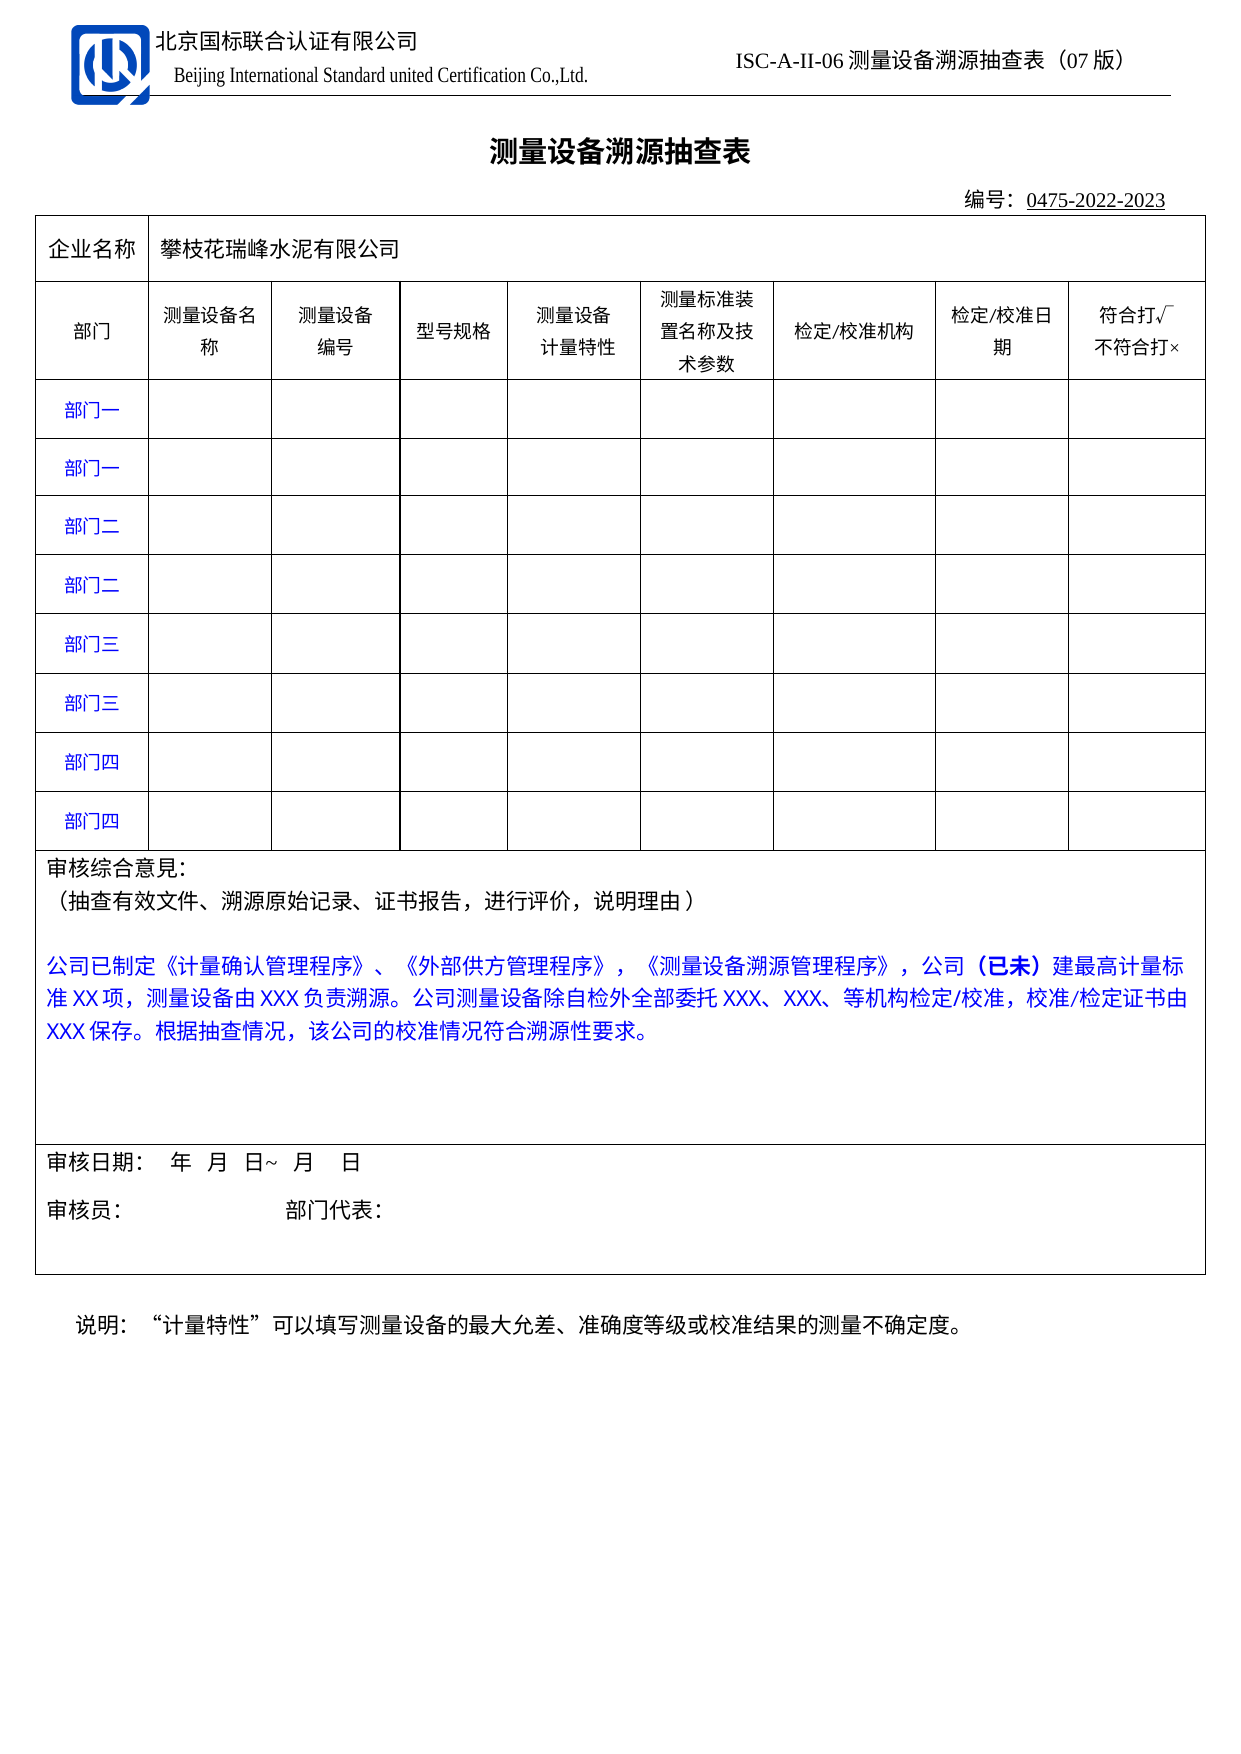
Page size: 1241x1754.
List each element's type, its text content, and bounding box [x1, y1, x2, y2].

table_cell [401, 555, 507, 613]
table_cell [1069, 674, 1205, 732]
table_cell [774, 439, 935, 495]
table_cell [774, 614, 935, 672]
table_cell [149, 439, 271, 495]
table_cell 型号规格 [401, 282, 507, 379]
picture [71, 25, 150, 105]
table_cell [1069, 792, 1205, 850]
table_cell [272, 792, 399, 850]
table_cell [149, 792, 271, 850]
table_cell 测量设备名称 [149, 282, 271, 379]
table_cell [272, 555, 399, 613]
table_cell [774, 674, 935, 732]
table_cell 测量设备 编号 [272, 282, 399, 379]
table_cell 部门三 [36, 614, 148, 672]
text 测量设备溯源抽查表 [75, 118, 1165, 183]
table_cell [508, 674, 640, 732]
table_cell [149, 733, 271, 791]
table_cell 测量设备 计量特性 [508, 282, 640, 379]
table_cell 检定/校准日期 [936, 282, 1068, 379]
table_cell [401, 792, 507, 850]
table_cell [401, 614, 507, 672]
table_cell [401, 439, 507, 495]
table_cell [508, 792, 640, 850]
table_cell [508, 614, 640, 672]
table_cell [936, 555, 1068, 613]
table_cell [641, 439, 773, 495]
table_cell [1069, 555, 1205, 613]
table_header 攀枝花瑞峰水泥有限公司 [149, 216, 1205, 281]
table_cell [149, 614, 271, 672]
table_cell 审核日期： 年 月 日~ 月 日 审核员： 部门代表： [36, 1145, 1205, 1274]
table_cell [272, 380, 399, 438]
table_cell 部门二 [36, 555, 148, 613]
table_cell [1069, 614, 1205, 672]
table_cell [1069, 439, 1205, 495]
table_cell [641, 555, 773, 613]
table_header 企业名称 [36, 216, 148, 281]
table_cell [401, 380, 507, 438]
table_cell [401, 496, 507, 554]
table_cell [641, 496, 773, 554]
table_cell [508, 439, 640, 495]
table_cell [508, 380, 640, 438]
table_cell [641, 614, 773, 672]
table_cell [401, 674, 507, 732]
table_cell [508, 555, 640, 613]
table_cell [508, 496, 640, 554]
table_cell 检定/校准机构 [774, 282, 935, 379]
table_cell [272, 733, 399, 791]
table_cell 审核综合意見： （抽查有效文件、溯源原始记录、证书报告，进行评价，说明理由 ） 公司已制定《计量确认管理程序》、《外部供方管理程序》，《测量设备溯源管理程序》，公司（已未）建最高计量标准XX项，测量设备由XXX负责溯源。公司测量设备除自检外全部委托XXX、XXX、等机构检定/校准，校准/检定证书由XXX保存。根据抽查情况，该公司的校准情况符合溯源性要求。 [36, 851, 1205, 1143]
table_cell [149, 496, 271, 554]
table_cell 部门一 [36, 439, 148, 495]
table_cell [272, 674, 399, 732]
table_cell [508, 733, 640, 791]
table_cell 部门二 [36, 496, 148, 554]
table_cell 测量标准装置名称及技术参数 [641, 282, 773, 379]
table_cell [774, 380, 935, 438]
table_cell [272, 439, 399, 495]
table_cell [1069, 496, 1205, 554]
table_cell 部门三 [36, 674, 148, 732]
table_cell [936, 674, 1068, 732]
table_cell [774, 792, 935, 850]
table_cell [936, 792, 1068, 850]
table_cell [936, 496, 1068, 554]
table_cell [149, 380, 271, 438]
text 说明：“计量特性”可以填写测量设备的最大允差、准确度等级或校准结果的测量不确定度。 [75, 1307, 1165, 1340]
table_cell 部门四 [36, 733, 148, 791]
table_cell [1069, 380, 1205, 438]
table_cell [641, 380, 773, 438]
table_cell [272, 496, 399, 554]
table_cell 部门四 [36, 792, 148, 850]
text 编号：0475-2022-2023 [75, 183, 1165, 215]
table_cell [149, 674, 271, 732]
table_cell [936, 439, 1068, 495]
table_cell [936, 380, 1068, 438]
table_cell [401, 733, 507, 791]
table_cell 符合打√ 不符合打× [1069, 282, 1205, 379]
table_cell [936, 733, 1068, 791]
table_cell [774, 555, 935, 613]
table_cell [1069, 733, 1205, 791]
table_cell [641, 674, 773, 732]
table_cell [774, 733, 935, 791]
table_cell [149, 555, 271, 613]
table_cell [936, 614, 1068, 672]
table_cell 部门一 [36, 380, 148, 438]
table_cell [641, 733, 773, 791]
table_cell [641, 792, 773, 850]
table_cell 部门 [36, 282, 148, 379]
table_cell [272, 614, 399, 672]
table_cell [774, 496, 935, 554]
